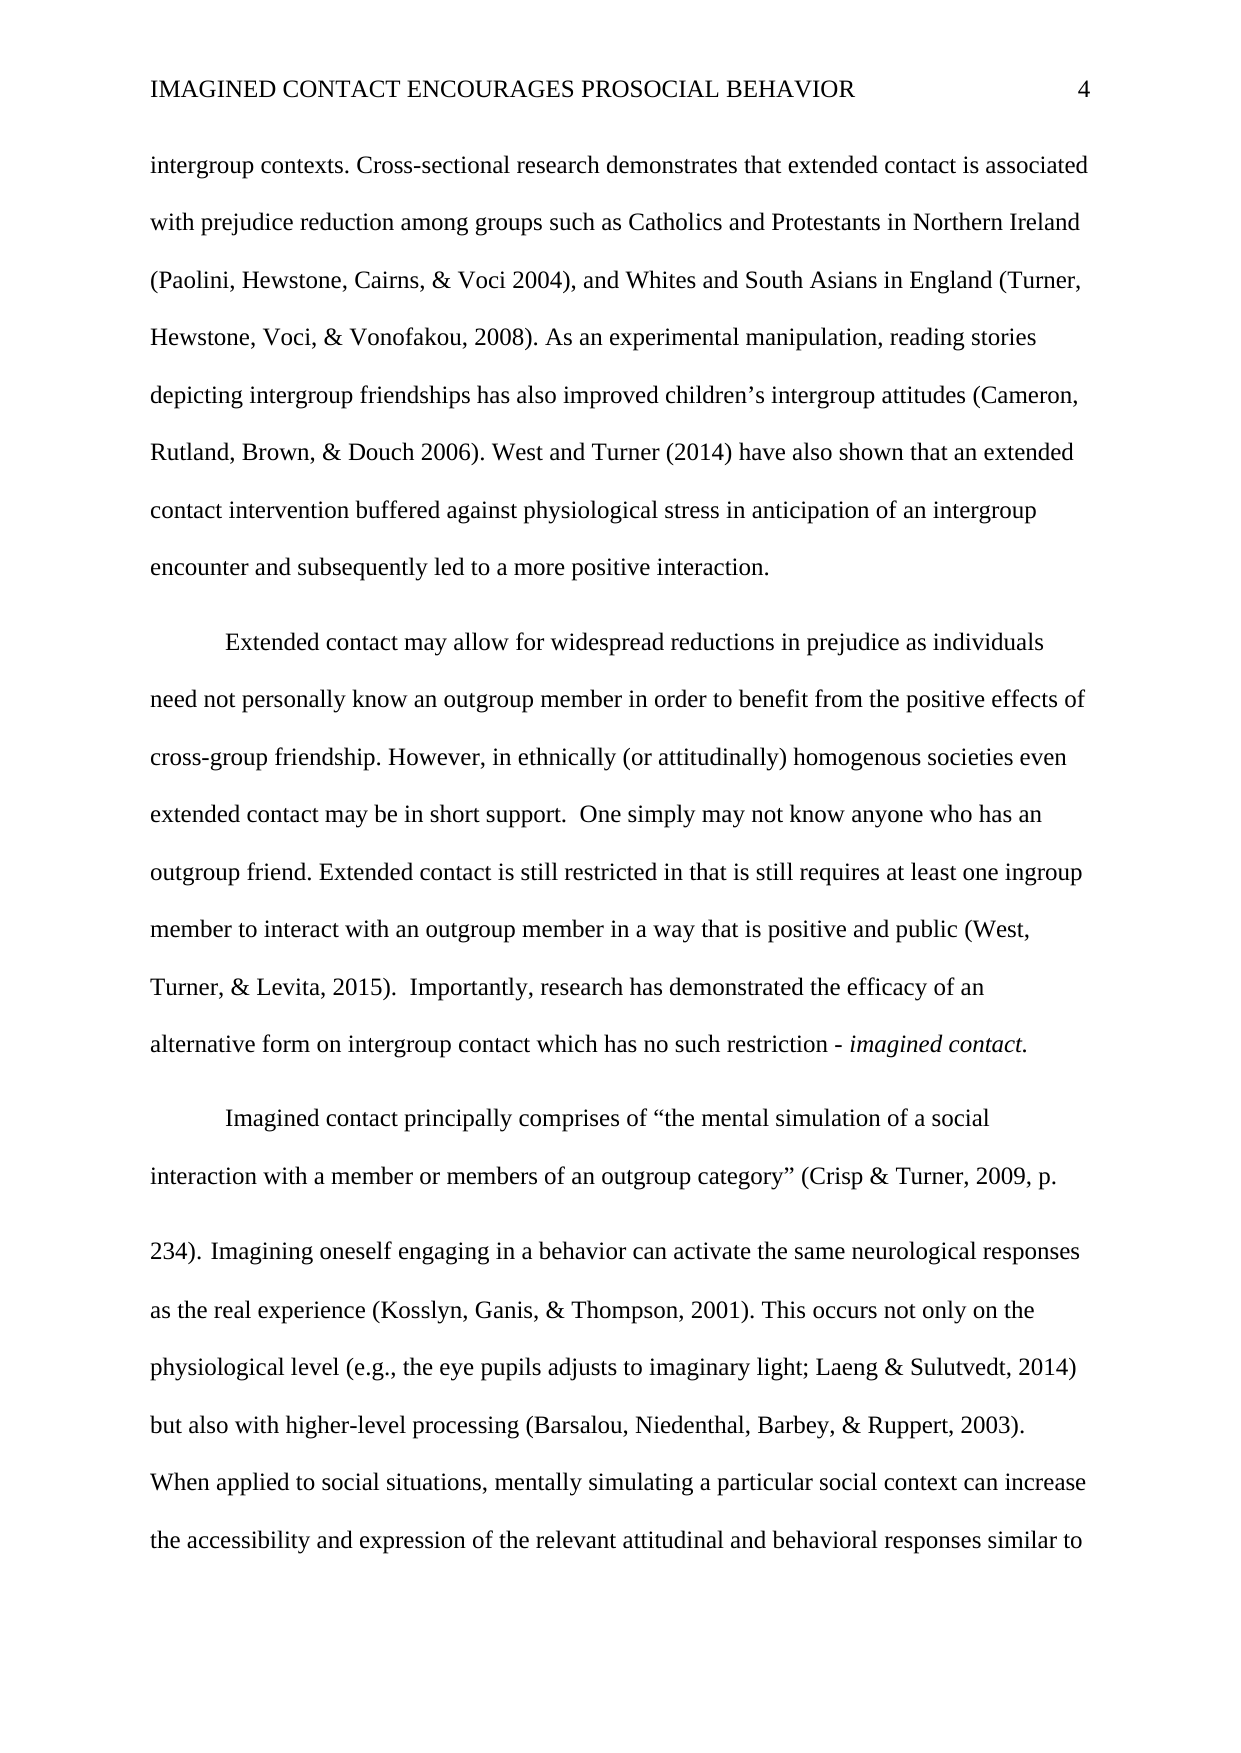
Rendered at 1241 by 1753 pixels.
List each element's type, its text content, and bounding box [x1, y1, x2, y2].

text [150, 1103, 1090, 1554]
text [150, 150, 1090, 581]
text Extended contact may allow for widespread reductions in prejudice as individuals need not personally know an outgroup member in order to benefit from the positive effects of cross-group friendship. However, in ethnically (or attitudinally) homogenous societies even extended contact may be in short support. One simply may not know anyone who has an outgroup friend. Extended contact is still restricted in that is still requires at least one ingroup member to interact with an outgroup member in a way that is positive and public (West, Turner, & Levita, 2015). Importantly, research has demonstrated the efficacy of an alternative form on intergroup contact which has no such restriction - imagined contact. [150, 627, 1090, 1058]
